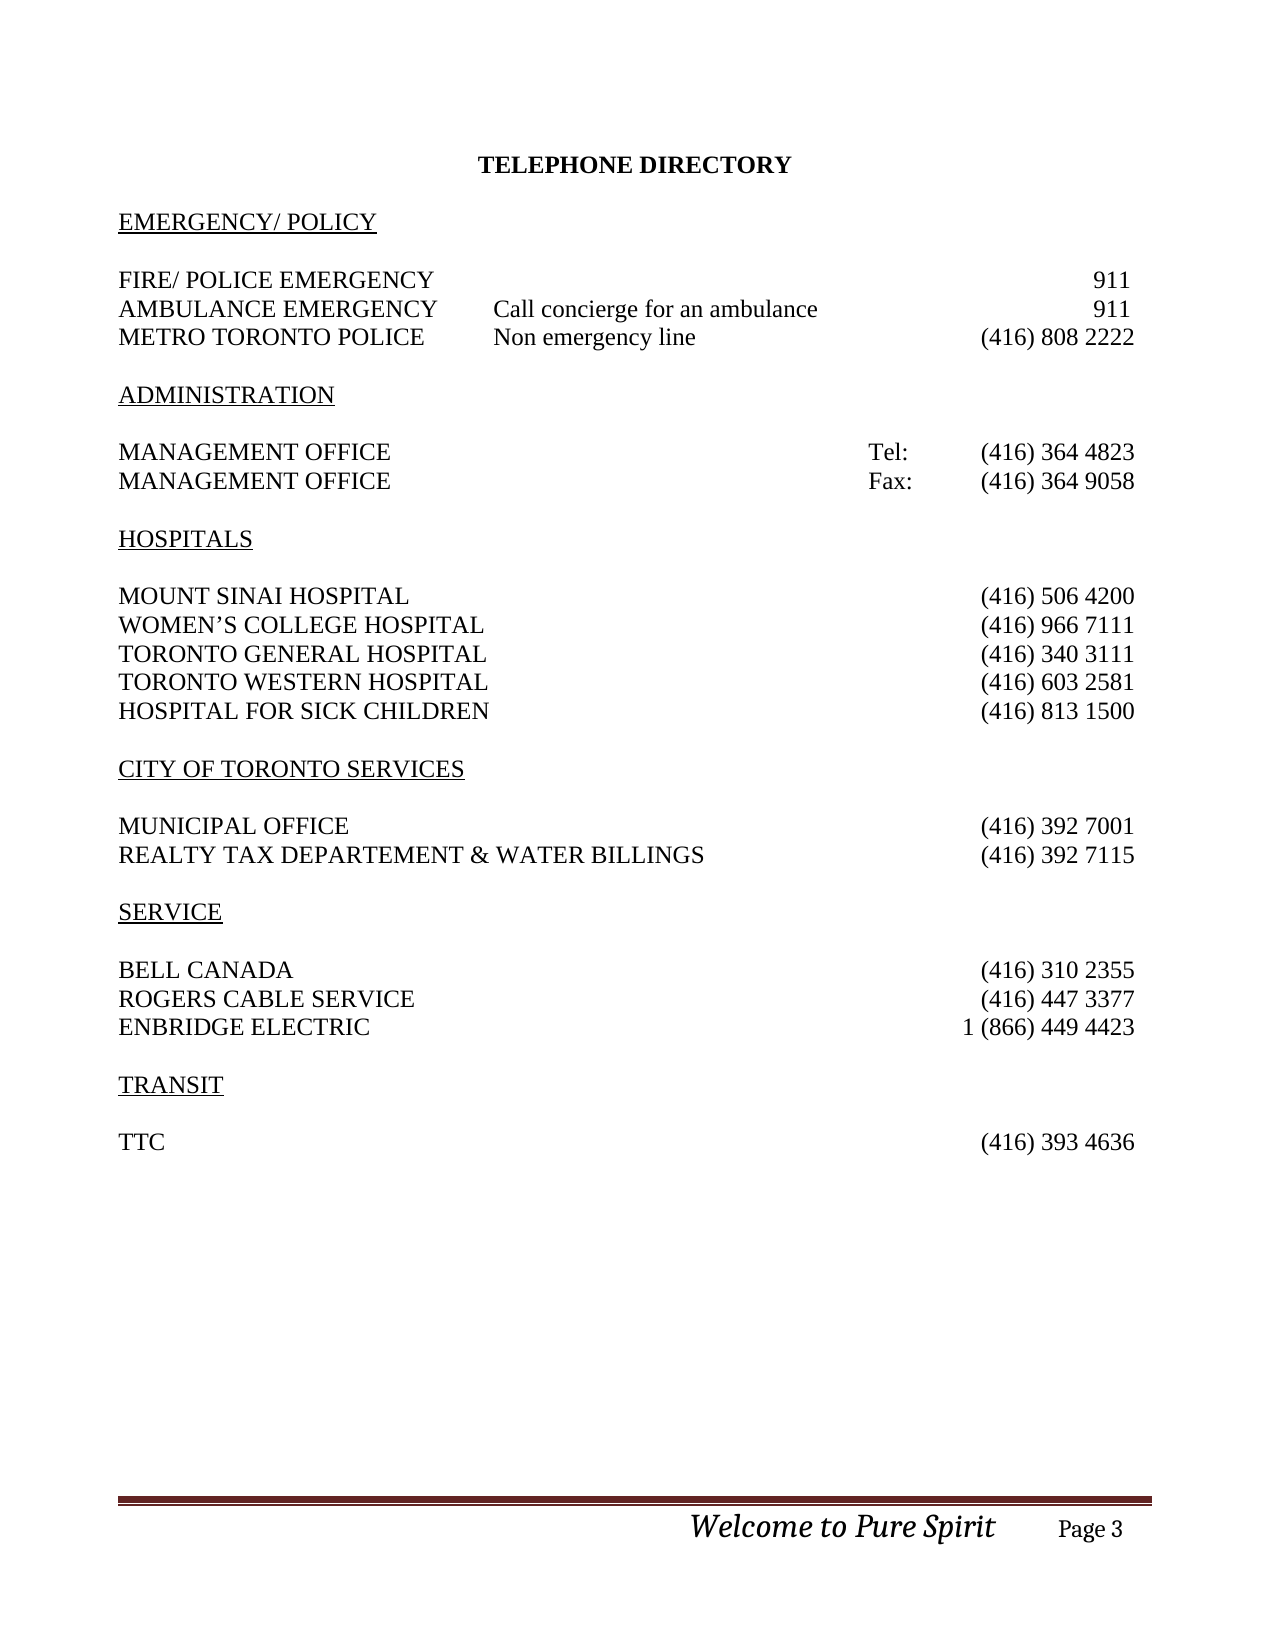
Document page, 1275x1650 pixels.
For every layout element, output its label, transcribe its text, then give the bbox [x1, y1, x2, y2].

text TRANSIT [118, 1070, 1152, 1099]
text AMBULANCE EMERGENCY Call concierge for an ambulance 911 [118, 294, 1152, 322]
text MOUNT SINAI HOSPITAL (416) 506 4200 [118, 581, 1152, 610]
text METRO TORONTO POLICE Non emergency line (416) 808 2222 [118, 322, 1152, 351]
text MANAGEMENT OFFICE Tel: (416) 364 4823 [118, 437, 1152, 466]
text TORONTO WESTERN HOSPITAL (416) 603 2581 [118, 667, 1152, 696]
text ROGERS CABLE SERVICE (416) 447 3377 [118, 984, 1152, 1012]
text EMERGENCY/ POLICY [118, 207, 1152, 236]
text TORONTO GENERAL HOSPITAL (416) 340 3111 [118, 639, 1152, 667]
text ENBRIDGE ELECTRIC 1 (866) 449 4423 [118, 1012, 1152, 1041]
text WOMEN’S COLLEGE HOSPITAL (416) 966 7111 [118, 610, 1152, 639]
text TELEPHONE DIRECTORY [118, 150, 1152, 179]
text CITY OF TORONTO SERVICES [118, 754, 1152, 782]
text MANAGEMENT OFFICE Fax: (416) 364 9058 [118, 466, 1152, 495]
text FIRE/ POLICE EMERGENCY 911 [118, 265, 1152, 294]
text TTC (416) 393 4636 [118, 1127, 1152, 1156]
text BELL CANADA (416) 310 2355 [118, 955, 1152, 984]
text SERVICE [118, 897, 1152, 926]
text REALTY TAX DEPARTEMENT & WATER BILLINGS (416) 392 7115 [118, 840, 1152, 869]
text HOSPITAL FOR SICK CHILDREN (416) 813 1500 [118, 696, 1152, 725]
text HOSPITALS [118, 524, 1152, 552]
text ADMINISTRATION [118, 380, 1152, 409]
text MUNICIPAL OFFICE (416) 392 7001 [118, 811, 1152, 840]
